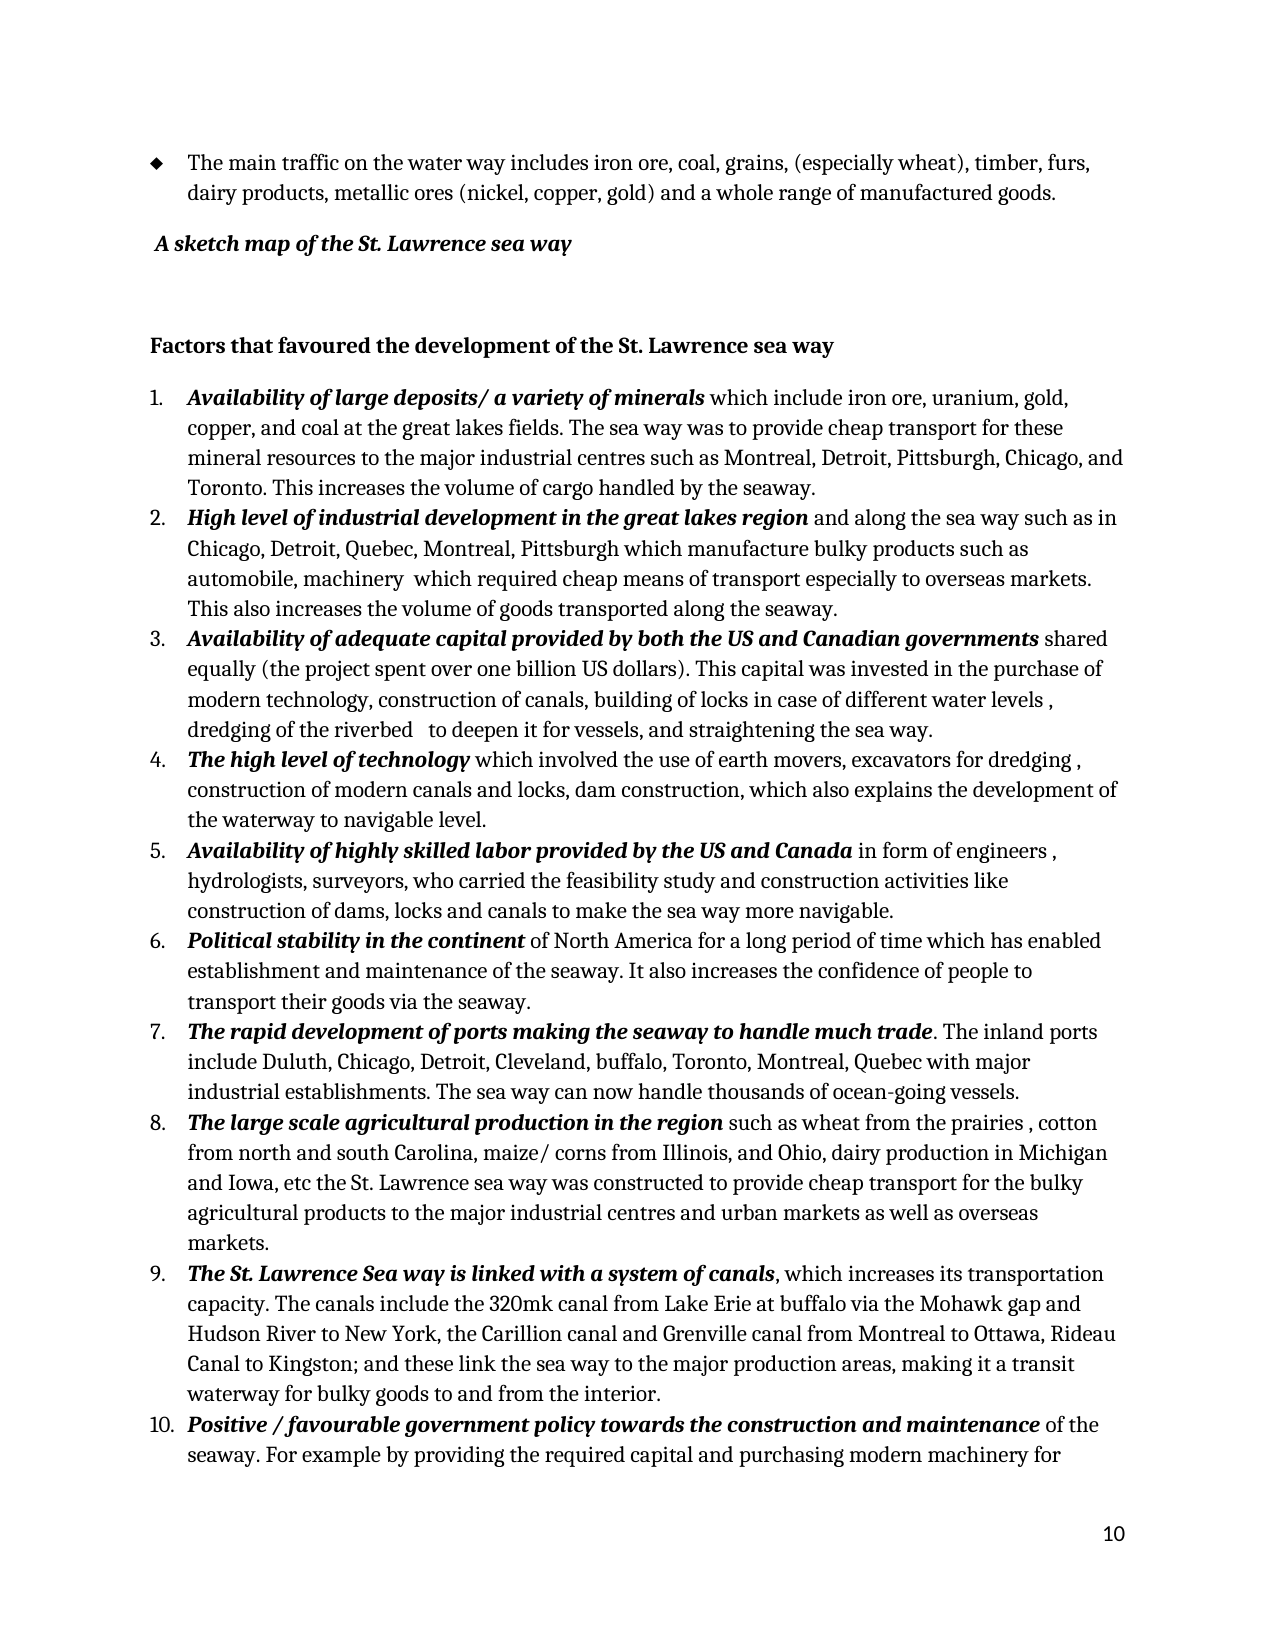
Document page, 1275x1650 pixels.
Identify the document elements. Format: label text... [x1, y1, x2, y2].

text A sketch map of the St. Lawrence sea way [150, 231, 1125, 258]
list Availability of large deposits/ a variety of minerals which include iron ore, uranium, gold, copper, and coal at the great lakes fields. The sea way was to provide cheap transport for these mineral resources to the major industrial centres such as Montreal, Detroit, Pittsburgh, Chicago, and Toronto. This increases the volume of cargo handled by the seaway. [150, 384, 1125, 501]
list High level of industrial development in the great lakes region and along the sea way such as in Chicago, Detroit, Quebec, Montreal, Pittsburgh which manufacture bulky products such as automobile, machinery which required cheap means of transport especially to overseas markets. This also increases the volume of goods transported along the seaway. [150, 505, 1125, 622]
list The main traffic on the water way includes iron ore, coal, grains, (especially wheat), timber, furs, dairy products, metallic ores (nickel, copper, gold) and a whole range of manufactured goods. [150, 150, 1125, 207]
list The high level of technology which involved the use of earth movers, excavators for dredging , construction of modern canals and locks, dam construction, which also explains the development of the waterway to navigable level. [150, 747, 1125, 834]
list Availability of highly skilled labor provided by the US and Canada in form of engineers , hydrologists, surveyors, who carried the feasibility study and construction activities like construction of dams, locks and canals to make the sea way more navigable. [150, 837, 1125, 924]
list Availability of adequate capital provided by both the US and Canadian governments shared equally (the project spent over one billion US dollars). This capital was invested in the purchase of modern technology, construction of canals, building of locks in case of different water levels , dredging of the riverbed to deepen it for vessels, and straightening the sea way. [150, 626, 1125, 743]
list The St. Lawrence Sea way is linked with a system of canals, which increases its transportation capacity. The canals include the 320mk canal from Lake Erie at buffalo via the Mohawk gap and Hudson River to New York, the Carillion canal and Grenville canal from Montreal to Ottawa, Rideau Canal to Kingston; and these link the sea way to the major production areas, making it a transit waterway for bulky goods to and from the interior. [150, 1260, 1125, 1408]
list Political stability in the continent of North America for a long period of time which has enabled establishment and maintenance of the seaway. It also increases the confidence of people to transport their goods via the seaway. [150, 928, 1125, 1015]
text Factors that favoured the development of the St. Lawrence sea way [150, 333, 1125, 360]
list The large scale agricultural production in the region such as wheat from the prairies , cotton from north and south Carolina, maize/ corns from Illinois, and Ohio, dairy production in Michigan and Iowa, etc the St. Lawrence sea way was constructed to provide cheap transport for the bulky agricultural products to the major industrial centres and urban markets as well as overseas markets. [150, 1109, 1125, 1257]
list The rapid development of ports making the seaway to handle much trade. The inland ports include Duluth, Chicago, Detroit, Cleveland, buffalo, Toronto, Montreal, Quebec with major industrial establishments. The sea way can now handle thousands of ocean-going vessels. [150, 1019, 1125, 1106]
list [150, 1411, 1125, 1468]
